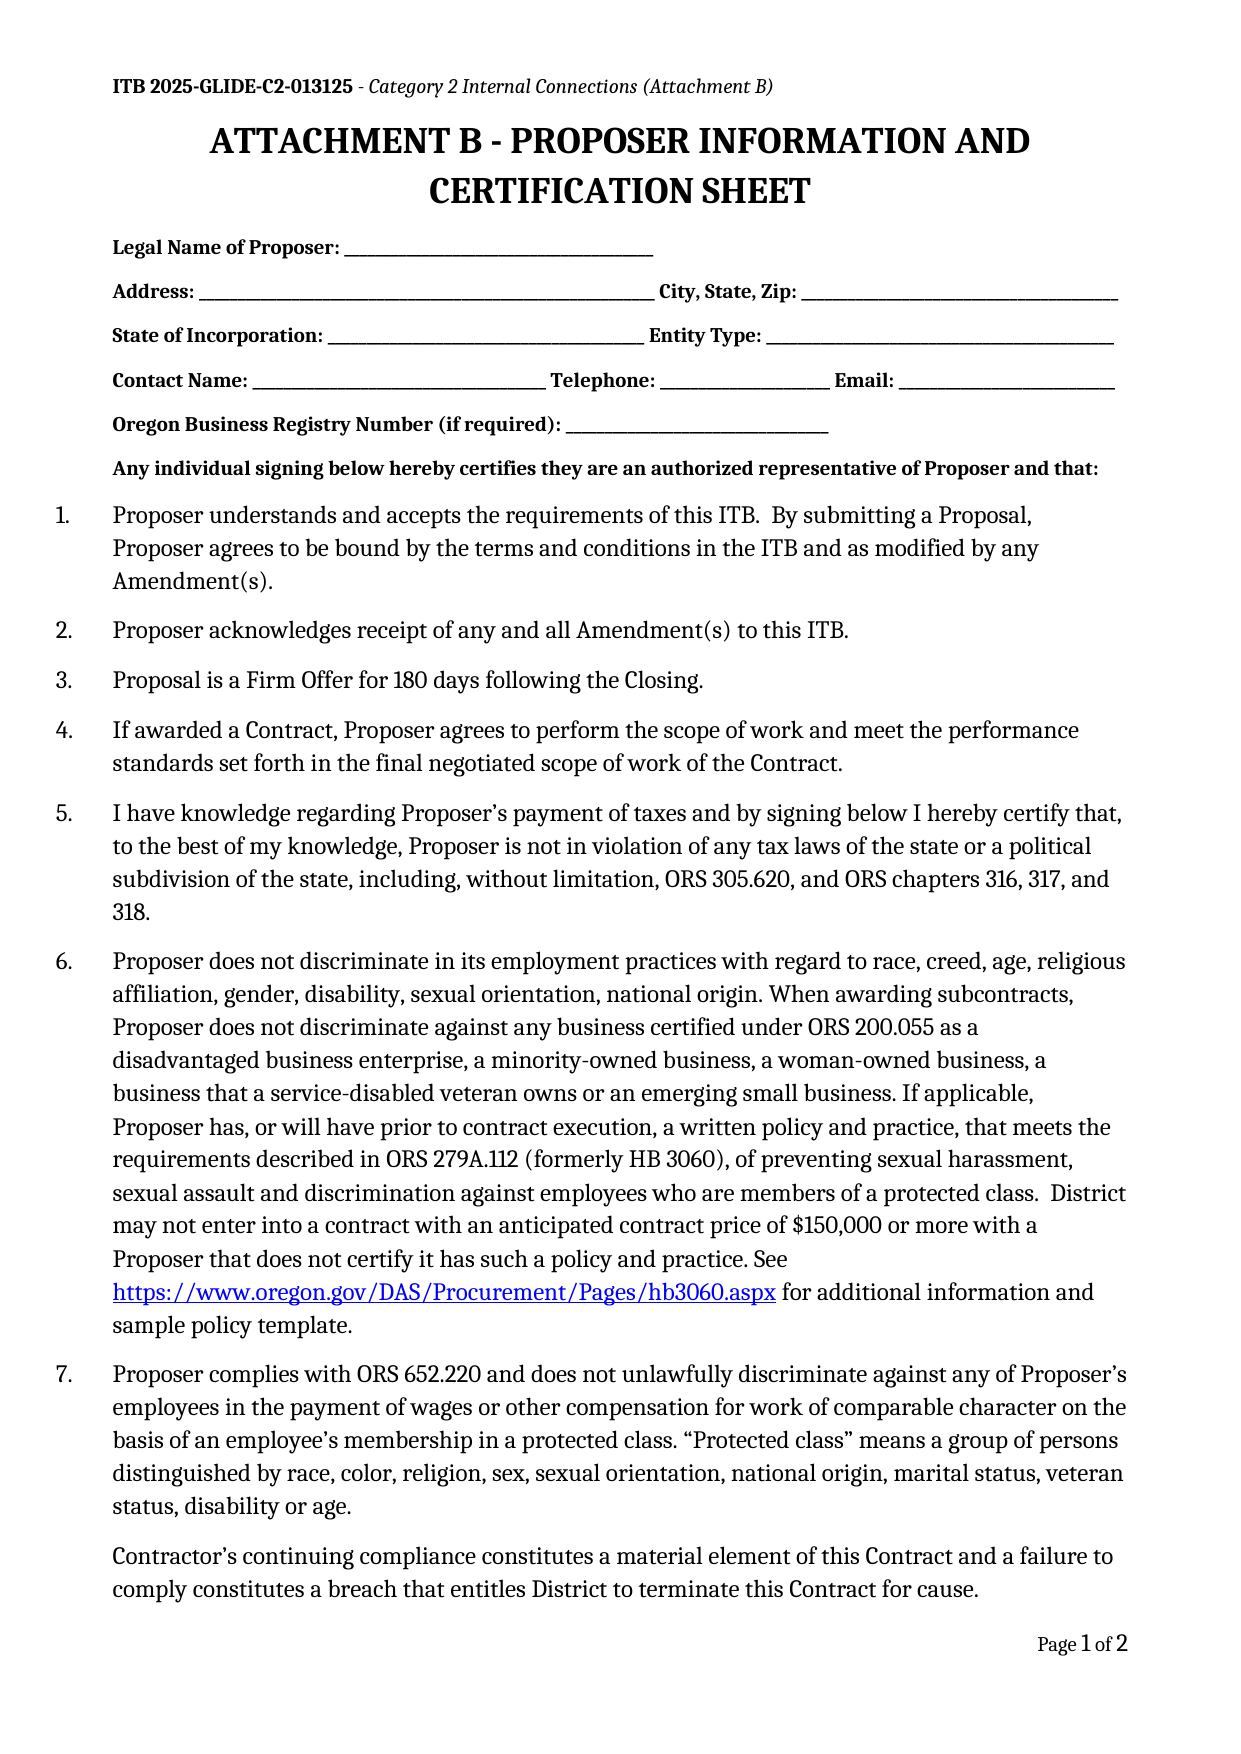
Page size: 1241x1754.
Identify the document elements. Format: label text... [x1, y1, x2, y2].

list Proposer understands and accepts the requirements of this ITB. By submitting a Proposal, Proposer agrees to be bound by the terms and conditions in the ITB and as modified by any Amendment(s). [56, 501, 1128, 596]
text Legal Name of Proposer: ________________________________________ [112, 236, 1128, 260]
text State of Incorporation: _________________________________________ Entity Type: _____________________________________________ [112, 324, 1128, 348]
text Contractor’s continuing compliance constitutes a material element of this Contract and a failure to comply constitutes a breach that entitles District to terminate this Contract for cause. [112, 1542, 1128, 1604]
text Address: ___________________________________________________________ City, State, Zip: _________________________________________ [112, 280, 1128, 304]
list Proposer complies with ORS 652.220 and does not unlawfully discriminate against any of Proposer’s employees in the payment of wages or other compensation for work of comparable character on the basis of an employee’s membership in a protected class. “Protected class” means a group of persons distinguished by race, color, religion, sex, sexual orientation, national origin, marital status, veteran status, disability or age. [56, 1360, 1128, 1521]
text Any individual signing below hereby certifies they are an authorized representative of Proposer and that: [112, 457, 1128, 481]
list I have knowledge regarding Proposer’s payment of taxes and by signing below I hereby certify that, to the best of my knowledge, Proposer is not in violation of any tax laws of the state or a political subdivision of the state, including, without limitation, ORS 305.620, and ORS chapters 316, 317, and 318. [56, 798, 1128, 926]
list Proposer acknowledges receipt of any and all Amendment(s) to this ITB. [56, 616, 1128, 645]
text Contact Name: ______________________________________ Telephone: ______________________ Email: ____________________________ [112, 368, 1128, 392]
list If awarded a Contract, Proposer agrees to perform the scope of work and meet the performance standards set forth in the final negotiated scope of work of the Contract. [56, 716, 1128, 778]
text ATTACHMENT B - PROPOSER INFORMATION AND CERTIFICATION SHEET [112, 120, 1128, 213]
text Oregon Business Registry Number (if required): __________________________________ [112, 412, 1128, 436]
list Proposer does not discriminate in its employment practices with regard to race, creed, age, religious affiliation, gender, disability, sexual orientation, national origin. When awarding subcontracts, Proposer does not discriminate against any business certified under ORS 200.055 as a disadvantaged business enterprise, a minority-owned business, a woman-owned business, a business that a service-disabled veteran owns or an emerging small business. If applicable, Proposer has, or will have prior to contract execution, a written policy and practice, that meets the requirements described in ORS 279A.112 (formerly HB 3060), of preventing sexual harassment, sexual assault and discrimination against employees who are members of a protected class. District may not enter into a contract with an anticipated contract price of $150,000 or more with a Proposer that does not certify it has such a policy and practice. See https://www.oregon.gov/DAS/Procurement/Pages/hb3060.aspx for additional information and sample policy template. [56, 947, 1128, 1339]
list Proposal is a Firm Offer for 180 days following the Closing. [56, 666, 1128, 695]
